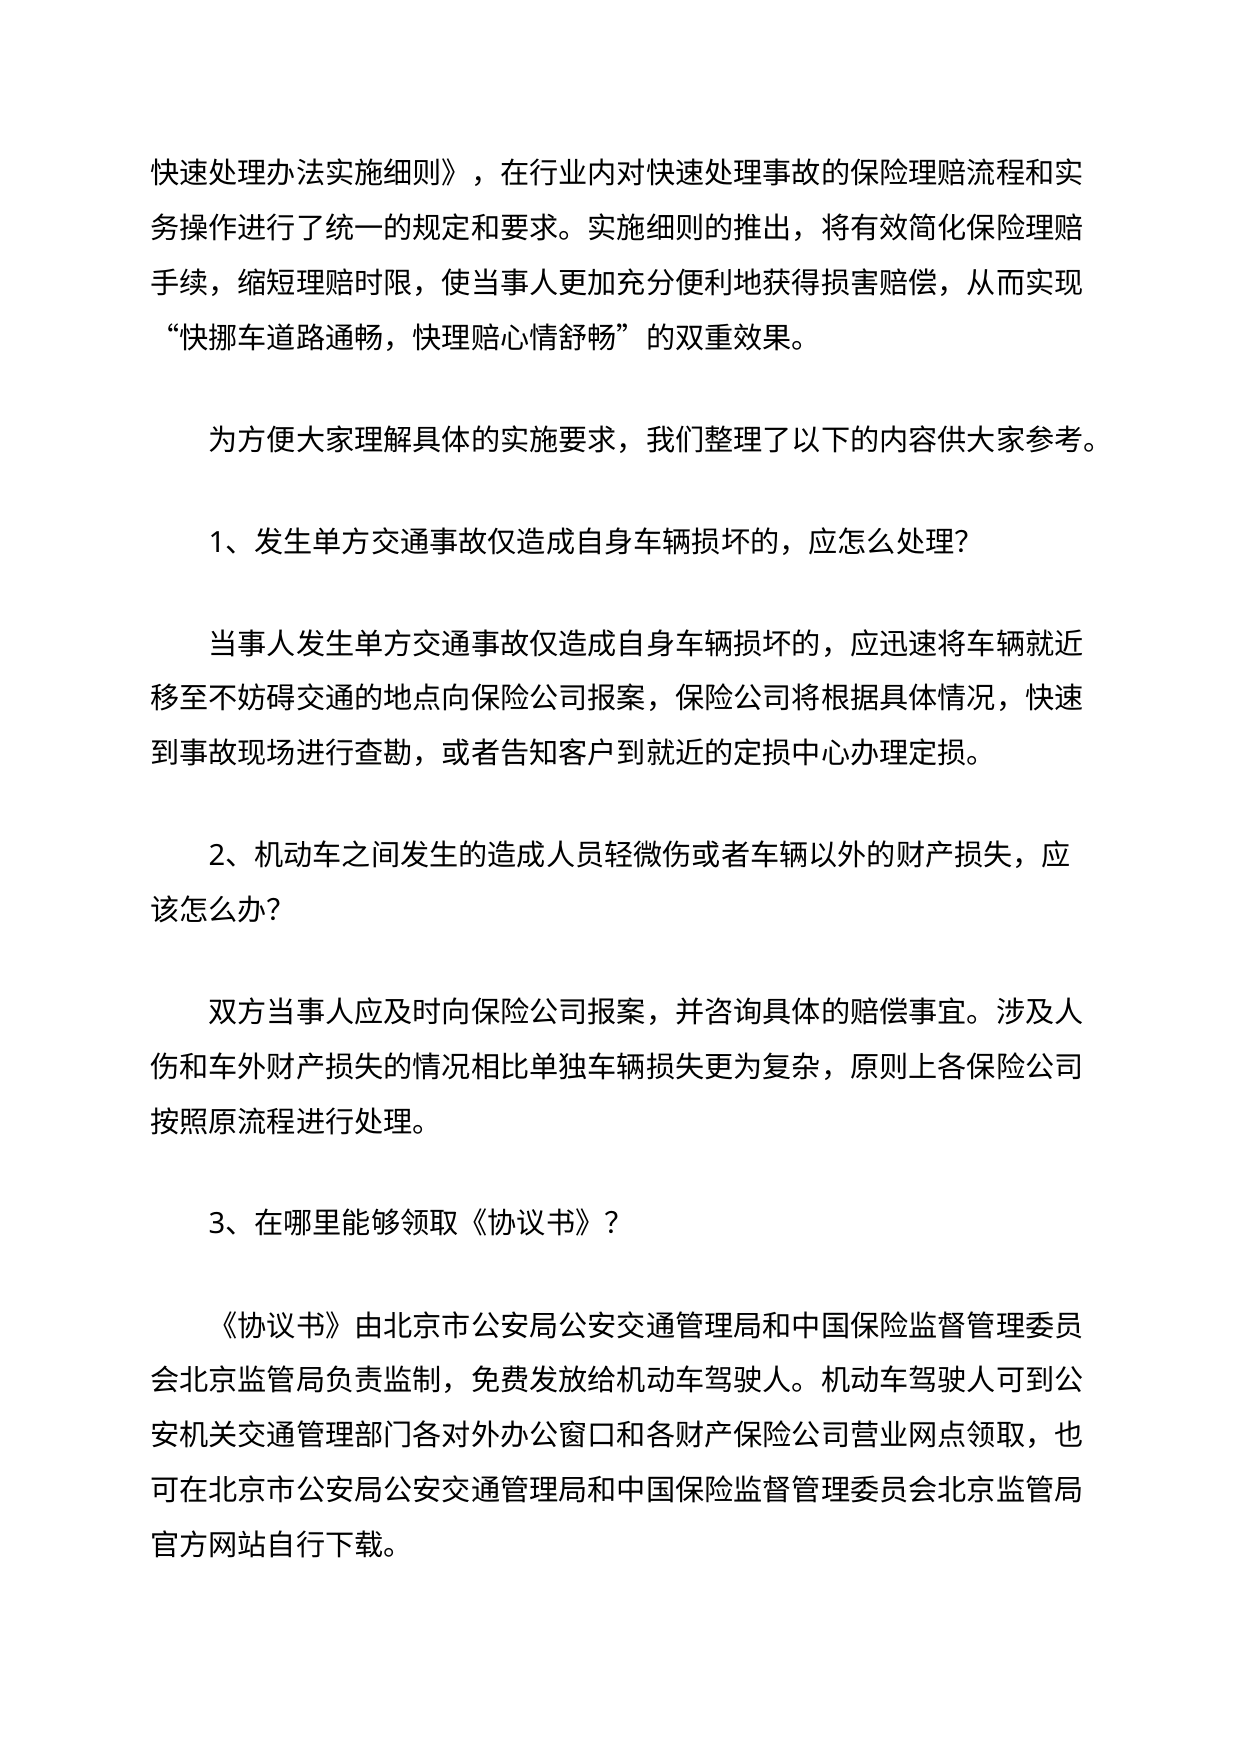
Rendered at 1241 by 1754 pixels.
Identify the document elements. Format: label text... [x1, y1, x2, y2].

text 2、机动车之间发生的造成人员轻微伤或者车辆以外的财产损失，应该怎么办？ [150, 832, 1090, 929]
text 《协议书》由北京市公安局公安交通管理局和中国保险监督管理委员会北京监管局负责监制，免费发放给机动车驾驶人。机动车驾驶人可到公安机关交通管理部门各对外办公窗口和各财产保险公司营业网点领取，也可在北京市公安局公安交通管理局和中国保险监督管理委员会北京监管局官方网站自行下载。 [150, 1302, 1090, 1564]
text 为方便大家理解具体的实施要求，我们整理了以下的内容供大家参考。 [150, 416, 1090, 459]
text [150, 150, 1090, 357]
text 3、在哪里能够领取《协议书》？ [150, 1200, 1090, 1242]
text 双方当事人应及时向保险公司报案，并咨询具体的赔偿事宜。涉及人伤和车外财产损失的情况相比单独车辆损失更为复杂，原则上各保险公司按照原流程进行处理。 [150, 988, 1090, 1141]
text 1、发生单方交通事故仅造成自身车辆损坏的，应怎么处理？ [150, 518, 1090, 561]
text 当事人发生单方交通事故仅造成自身车辆损坏的，应迅速将车辆就近移至不妨碍交通的地点向保险公司报案，保险公司将根据具体情况，快速到事故现场进行查勘，或者告知客户到就近的定损中心办理定损。 [150, 620, 1090, 772]
